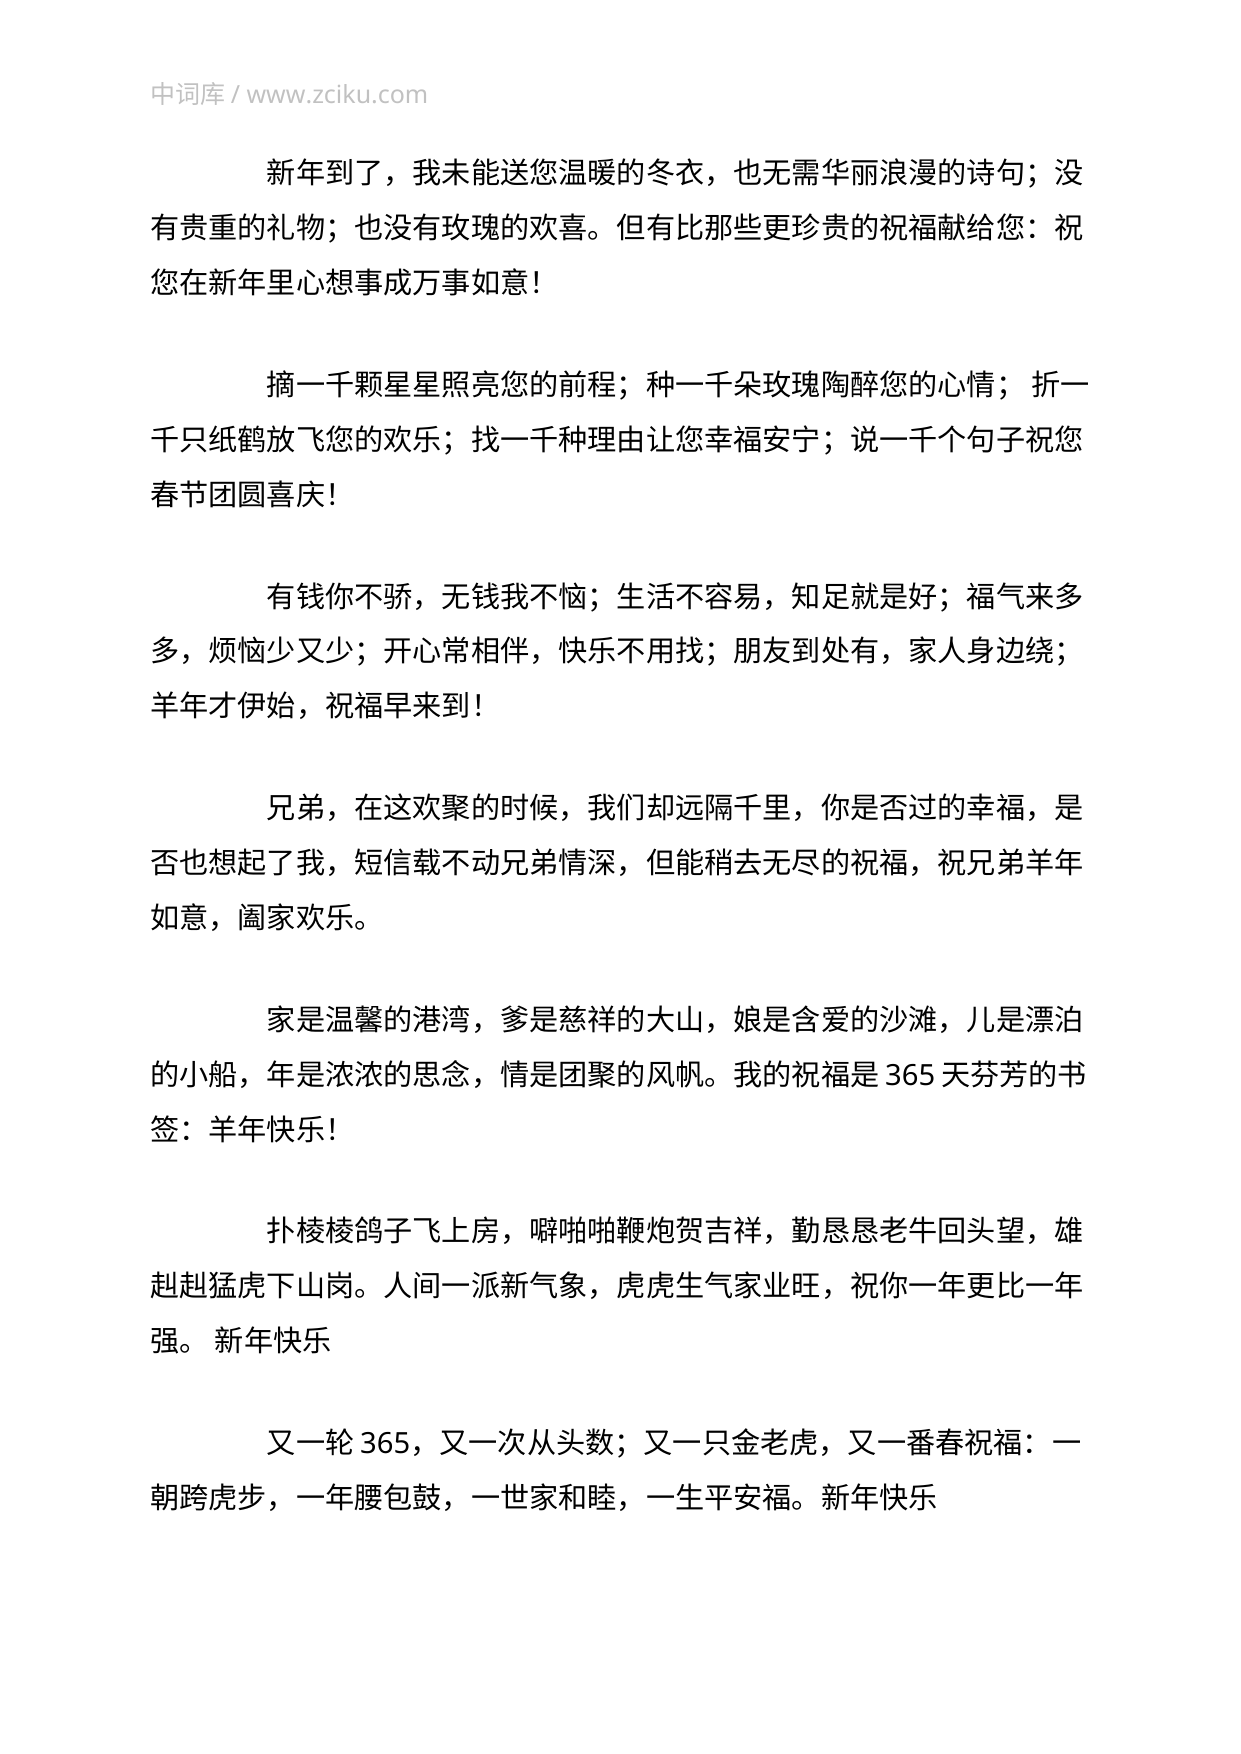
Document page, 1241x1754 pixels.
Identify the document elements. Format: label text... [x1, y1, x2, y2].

text 兄弟，在这欢聚的时候，我们却远隔千里，你是否过的幸福，是否也想起了我，短信载不动兄弟情深，但能稍去无尽的祝福，祝兄弟羊年如意，阖家欢乐。 [150, 785, 1090, 937]
text 家是温馨的港湾，爹是慈祥的大山，娘是含爱的沙滩，儿是漂泊的小船，年是浓浓的思念，情是团聚的风帆。我的祝福是365天芬芳的书签：羊年快乐！ [150, 996, 1090, 1148]
text 又一轮365，又一次从头数；又一只金老虎，又一番春祝福：一朝跨虎步，一年腰包鼓，一世家和睦，一生平安福。新年快乐 [150, 1419, 1090, 1517]
text 新年到了，我未能送您温暖的冬衣，也无需华丽浪漫的诗句；没有贵重的礼物；也没有玫瑰的欢喜。但有比那些更珍贵的祝福献给您：祝您在新年里心想事成万事如意！ [150, 150, 1090, 302]
text 有钱你不骄，无钱我不恼；生活不容易，知足就是好；福气来多多，烦恼少又少；开心常相伴，快乐不用找；朋友到处有，家人身边绕；羊年才伊始，祝福早来到！ [150, 573, 1090, 725]
text 扑棱棱鸽子飞上房，噼啪啪鞭炮贺吉祥，勤恳恳老牛回头望，雄赳赳猛虎下山岗。人间一派新气象，虎虎生气家业旺，祝你一年更比一年强。 新年快乐 [150, 1208, 1090, 1360]
text 摘一千颗星星照亮您的前程；种一千朵玫瑰陶醉您的心情； 折一千只纸鹤放飞您的欢乐；找一千种理由让您幸福安宁；说一千个句子祝您春节团圆喜庆！ [150, 362, 1090, 514]
